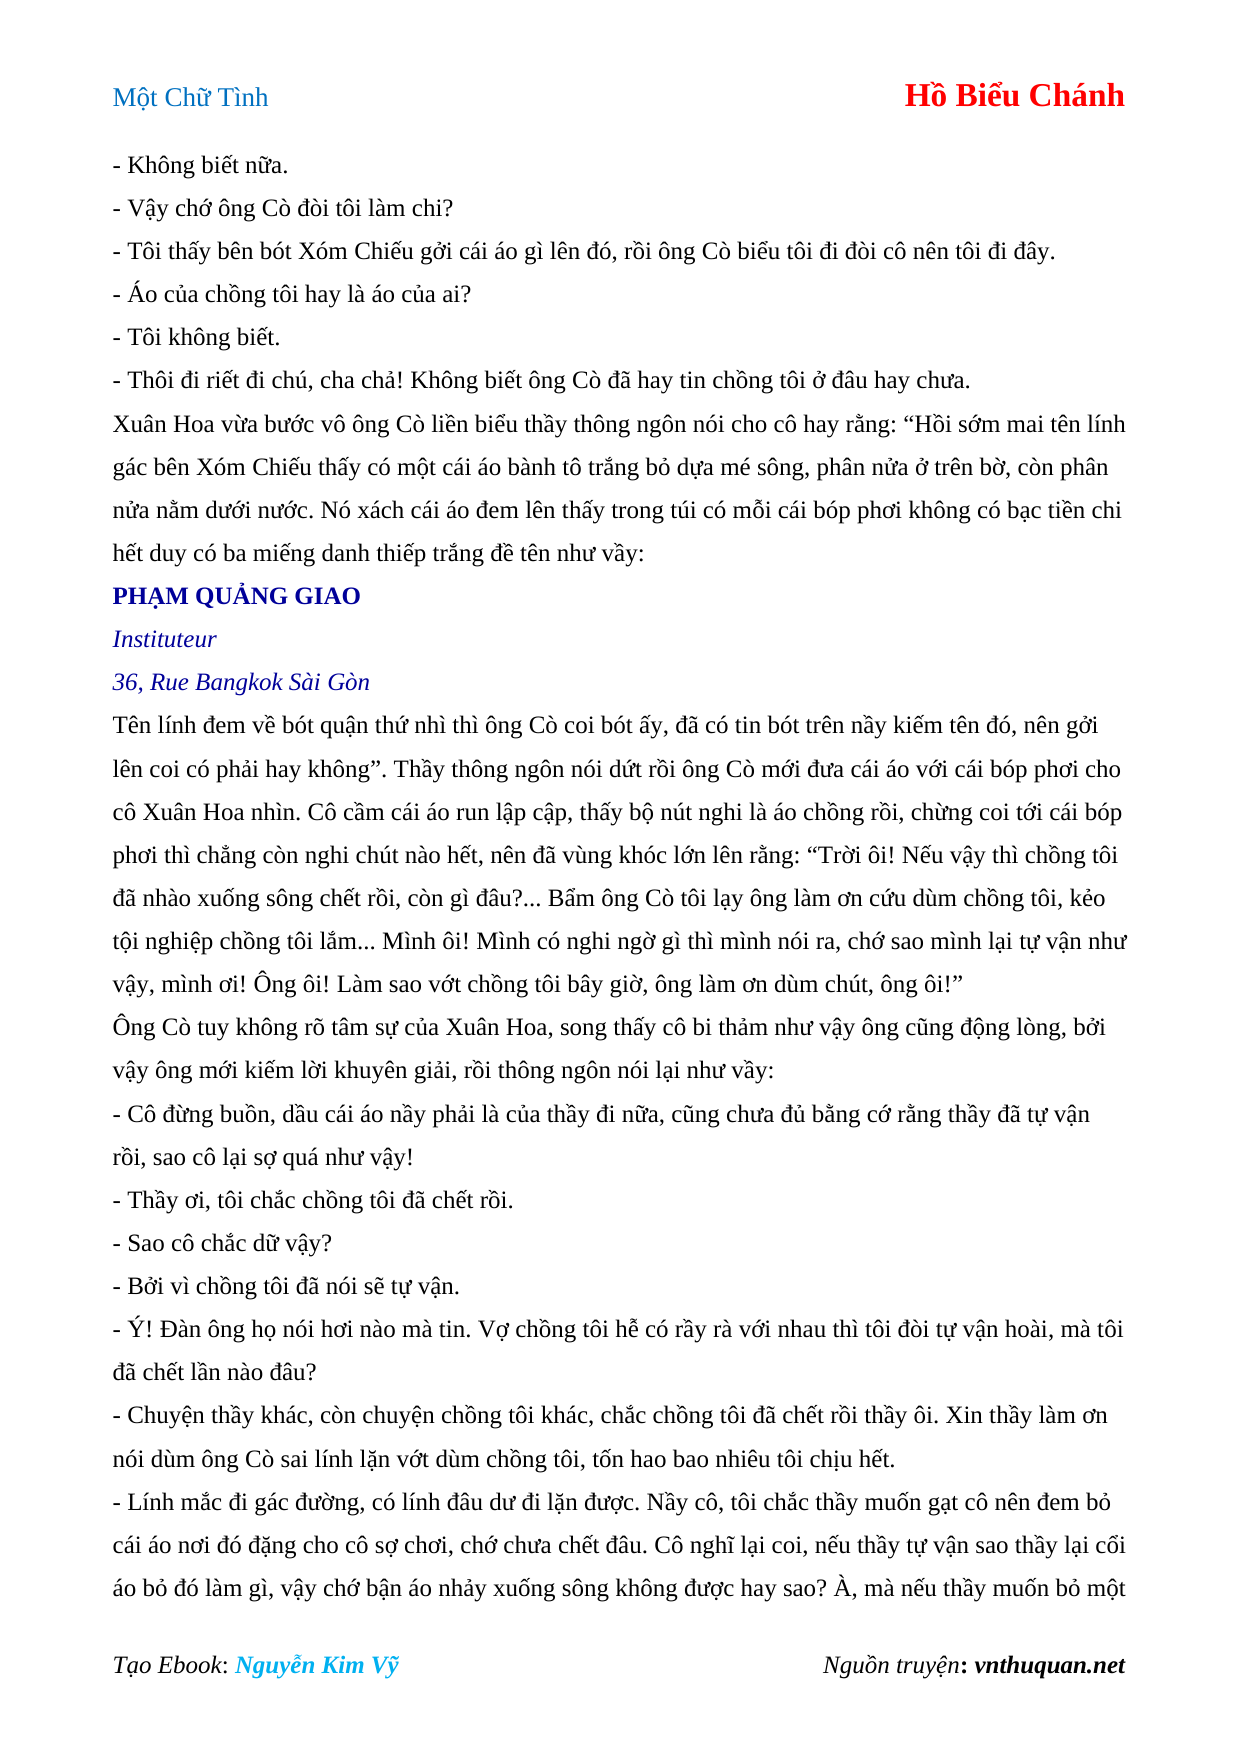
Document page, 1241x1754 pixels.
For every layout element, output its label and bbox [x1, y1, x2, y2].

text [112, 150, 1128, 1602]
